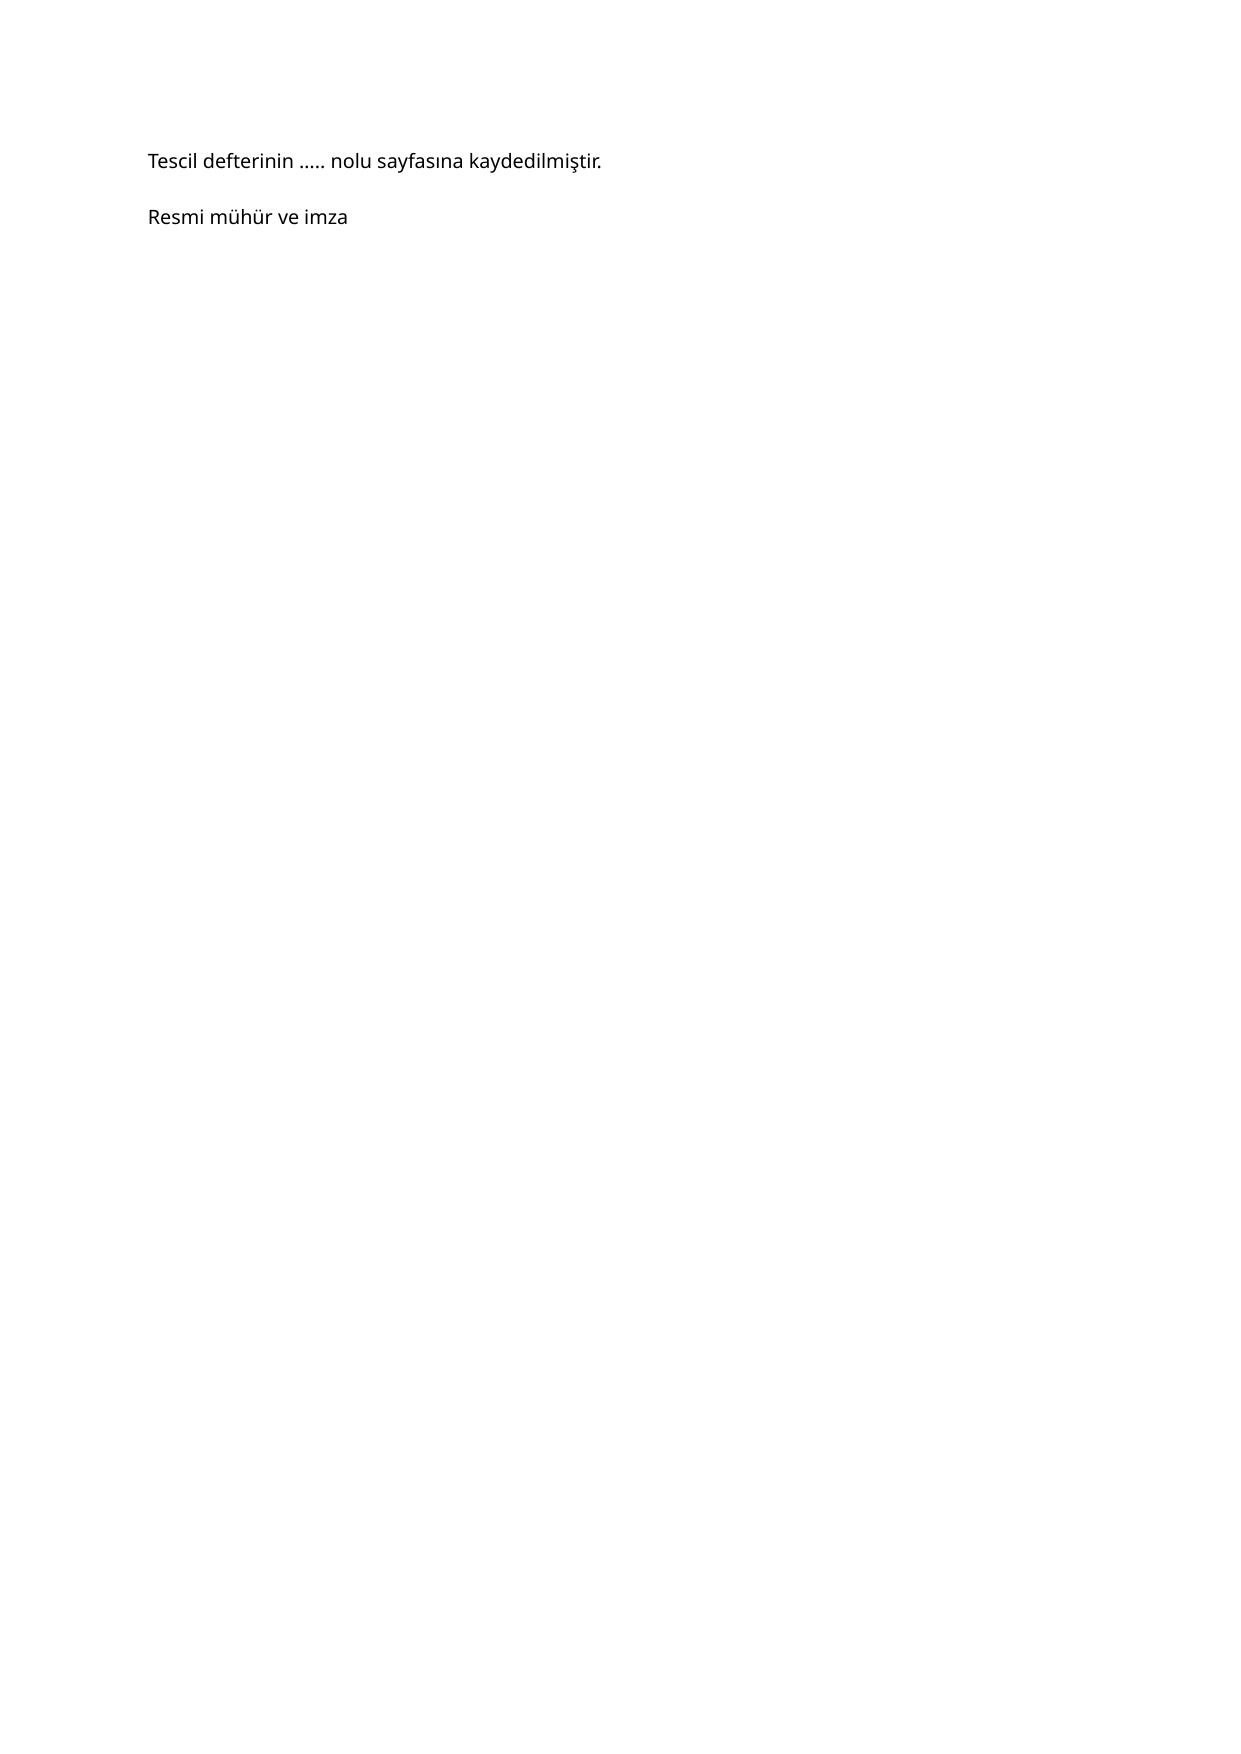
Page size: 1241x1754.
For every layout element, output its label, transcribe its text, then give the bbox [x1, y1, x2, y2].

text Tescil defterinin ….. nolu sayfasına kaydedilmiştir. [148, 148, 1093, 174]
text Resmi mühür ve imza [148, 203, 1093, 231]
